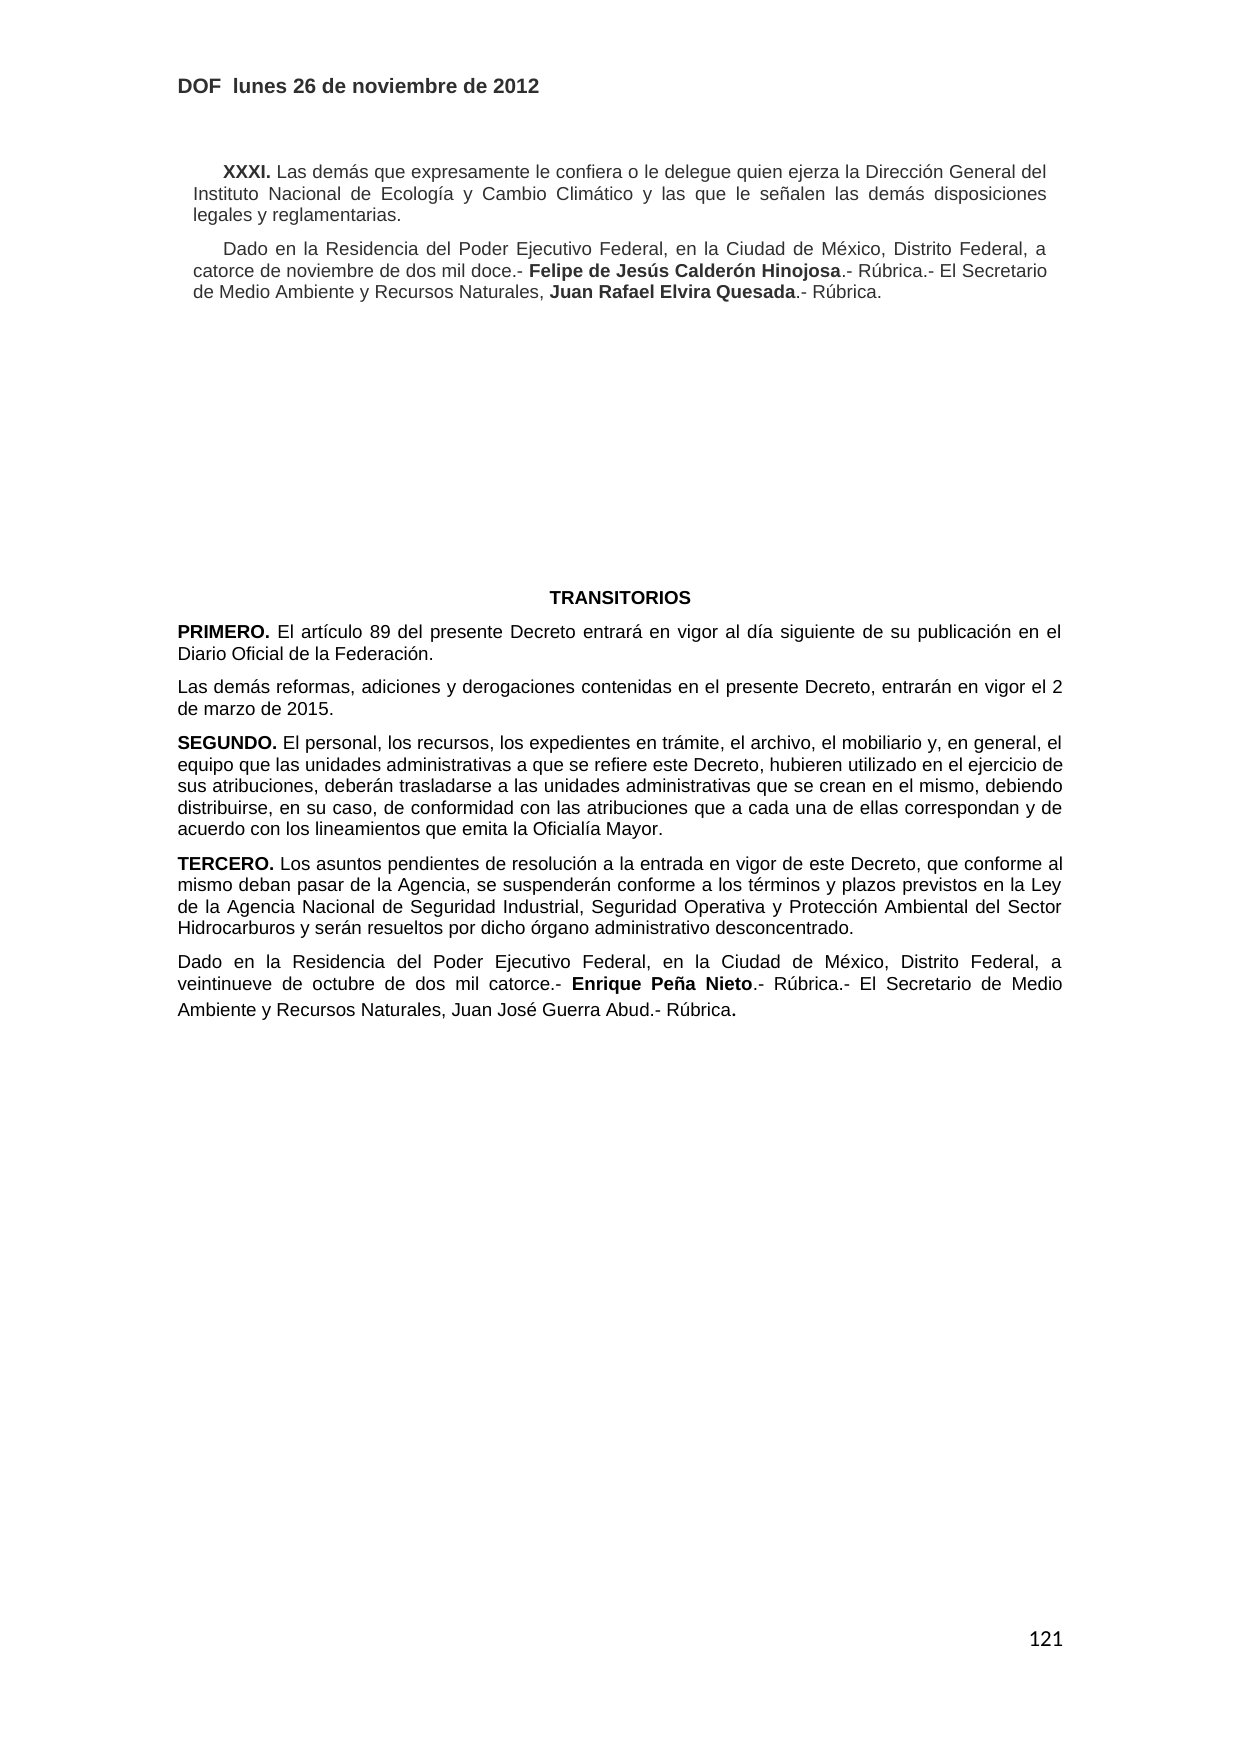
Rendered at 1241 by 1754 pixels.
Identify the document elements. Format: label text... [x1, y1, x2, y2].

text Dado en la Residencia del Poder Ejecutivo Federal, en la Ciudad de México, Distrito Federal, a veintinueve de octubre de dos mil catorce.- Enrique Peña Nieto.- Rúbrica.- El Secretario de Medio Ambiente y Recursos Naturales, Juan José Guerra Abud.- Rúbrica. [177, 951, 1063, 1022]
text TRANSITORIOS [177, 587, 1063, 608]
text TERCERO. Los asuntos pendientes de resolución a la entrada en vigor de este Decreto, que conforme al mismo deban pasar de la Agencia, se suspenderán conforme a los términos y plazos previstos en la Ley de la Agencia Nacional de Seguridad Industrial, Seguridad Operativa y Protección Ambiental del Sector Hidrocarburos y serán resueltos por dicho órgano administrativo desconcentrado. [177, 852, 1063, 938]
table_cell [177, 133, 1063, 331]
text PRIMERO. El artículo 89 del presente Decreto entrará en vigor al día siguiente de su publicación en el Diario Oficial de la Federación. [177, 621, 1063, 664]
text SEGUNDO. El personal, los recursos, los expedientes en trámite, el archivo, el mobiliario y, en general, el equipo que las unidades administrativas a que se refiere este Decreto, hubieren utilizado en el ejercicio de sus atribuciones, deberán trasladarse a las unidades administrativas que se crean en el mismo, debiendo distribuirse, en su caso, de conformidad con las atribuciones que a cada una de ellas correspondan y de acuerdo con los lineamientos que emita la Oficialía Mayor. [177, 732, 1063, 840]
text Las demás reformas, adiciones y derogaciones contenidas en el presente Decreto, entrarán en vigor el 2 de marzo de 2015. [177, 676, 1063, 719]
